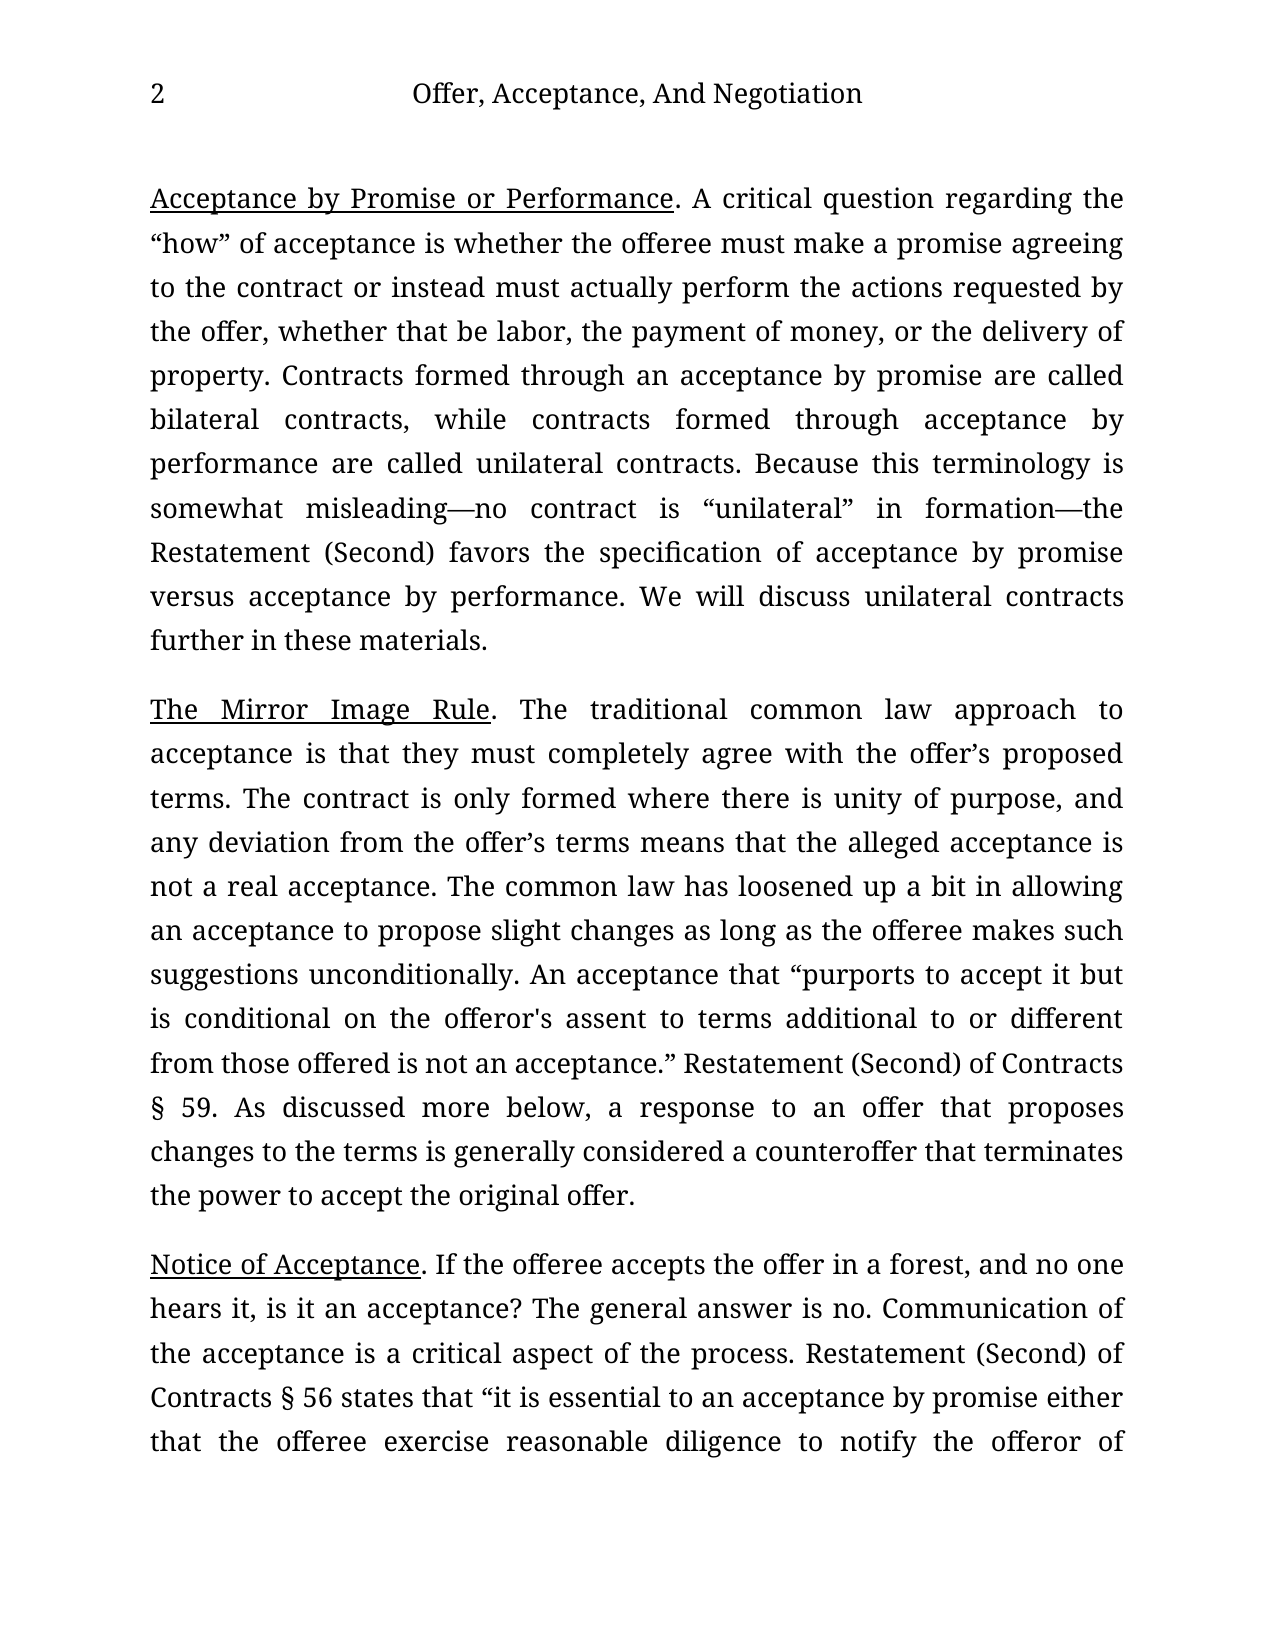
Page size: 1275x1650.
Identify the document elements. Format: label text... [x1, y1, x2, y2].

list The Mirror Image Rule. The traditional common law approach to acceptance is that they must completely agree with the offer’s proposed terms. The contract is only formed where there is unity of purpose, and any deviation from the offer’s terms means that the alleged acceptance is not a real acceptance. The common law has loosened up a bit in allowing an acceptance to propose slight changes as long as the offeree makes such suggestions unconditionally. An acceptance that “purports to accept it but is conditional on the offeror's assent to terms additional to or different from those offered is not an acceptance.” Restatement (Second) of Contracts § 59. As discussed more below, a response to an offer that proposes changes to the terms is generally considered a counteroffer that terminates the power to accept the original offer. [150, 691, 1125, 1213]
list Acceptance by Promise or Performance. A critical question regarding the “how” of acceptance is whether the offeree must make a promise agreeing to the contract or instead must actually perform the actions requested by the offer, whether that be labor, the payment of money, or the delivery of property. Contracts formed through an acceptance by promise are called bilateral contracts, while contracts formed through acceptance by performance are called unilateral contracts. Because this terminology is somewhat misleading—no contract is “unilateral” in formation—the Restatement (Second) favors the specification of acceptance by promise versus acceptance by performance. We will discuss unilateral contracts further in these materials. [150, 180, 1125, 658]
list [150, 1246, 1125, 1459]
